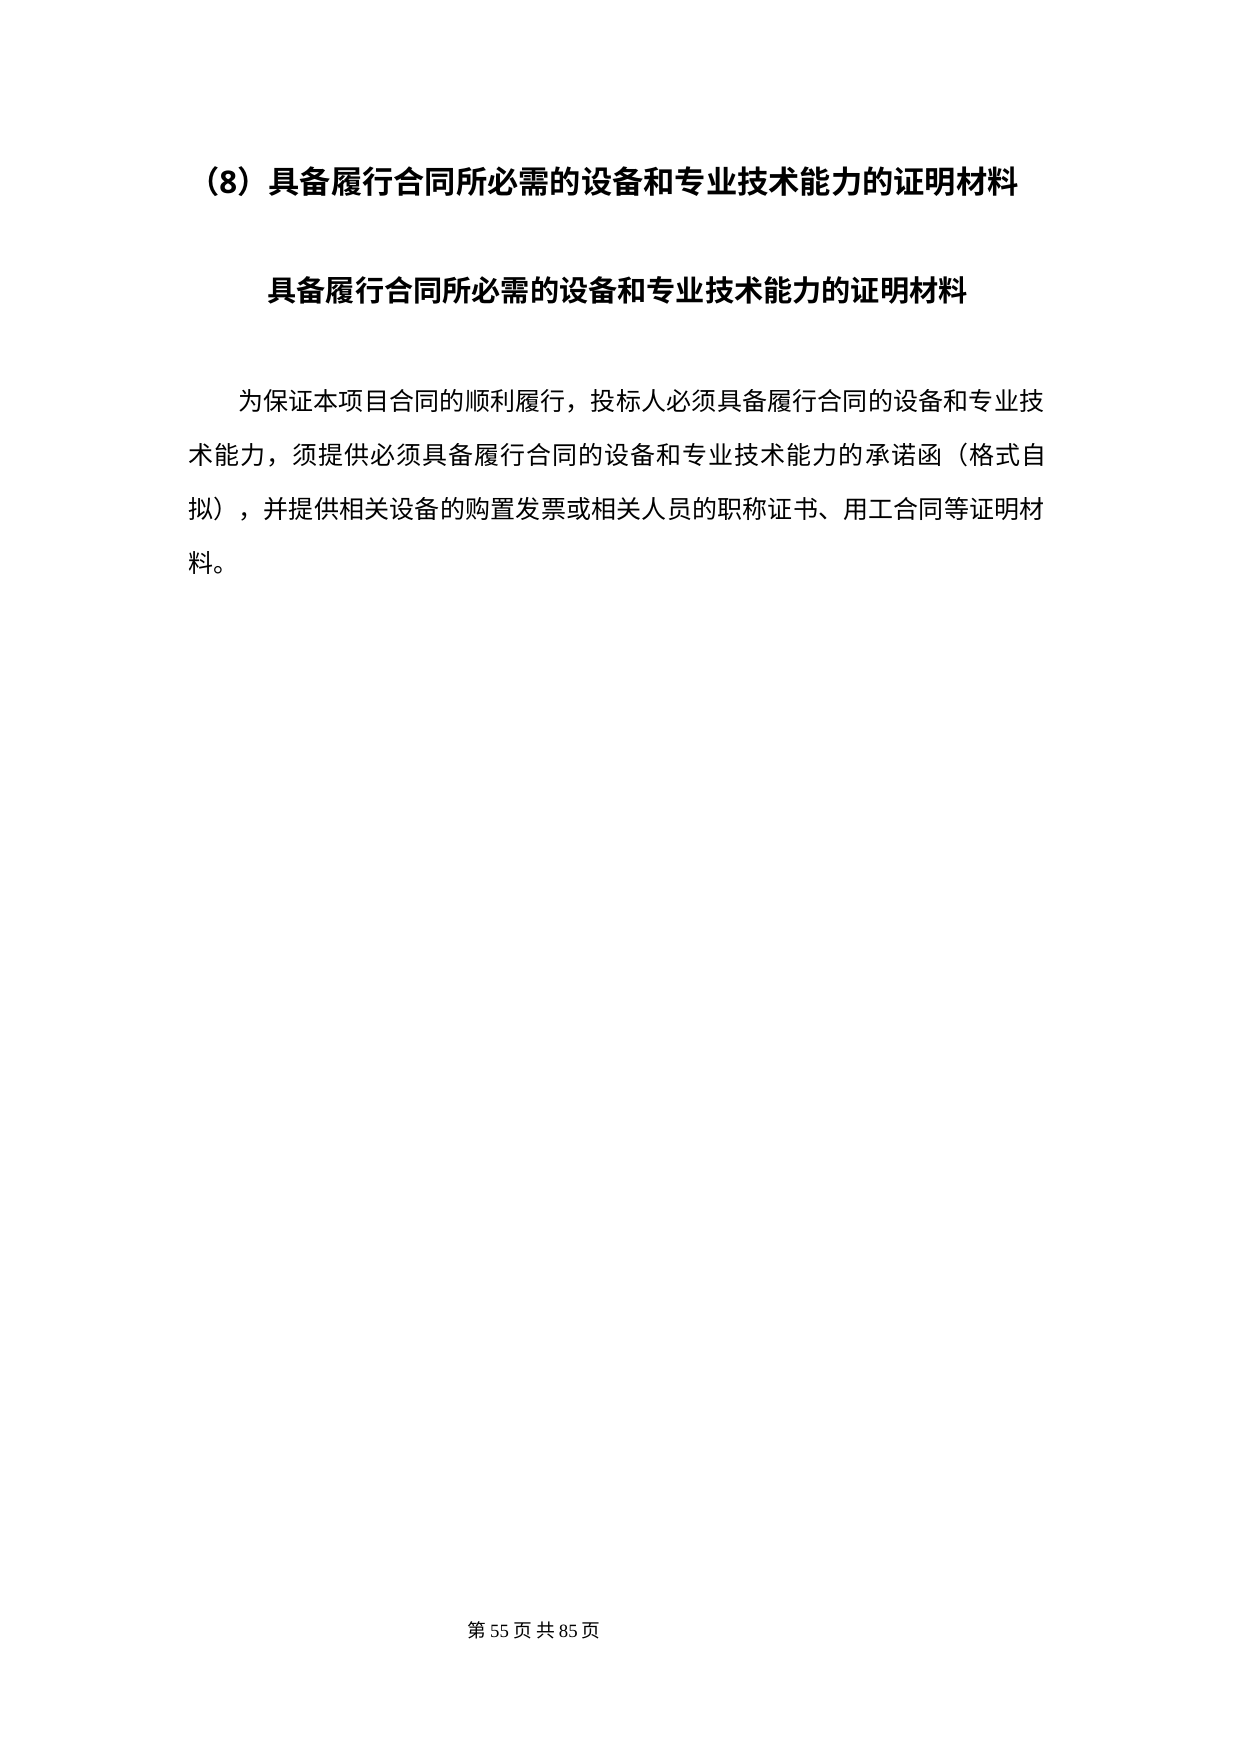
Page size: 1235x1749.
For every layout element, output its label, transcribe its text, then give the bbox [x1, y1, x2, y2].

text 具备履行合同所必需的设备和专业技术能力的证明材料 [188, 258, 1046, 312]
title （8）具备履行合同所必需的设备和专业技术能力的证明材料 [188, 150, 1046, 204]
text 为保证本项目合同的顺利履行，投标人必须具备履行合同的设备和专业技术能力，须提供必须具备履行合同的设备和专业技术能力的承诺函（格式自拟），并提供相关设备的购置发票或相关人员的职称证书、用工合同等证明材料。 [188, 367, 1046, 583]
